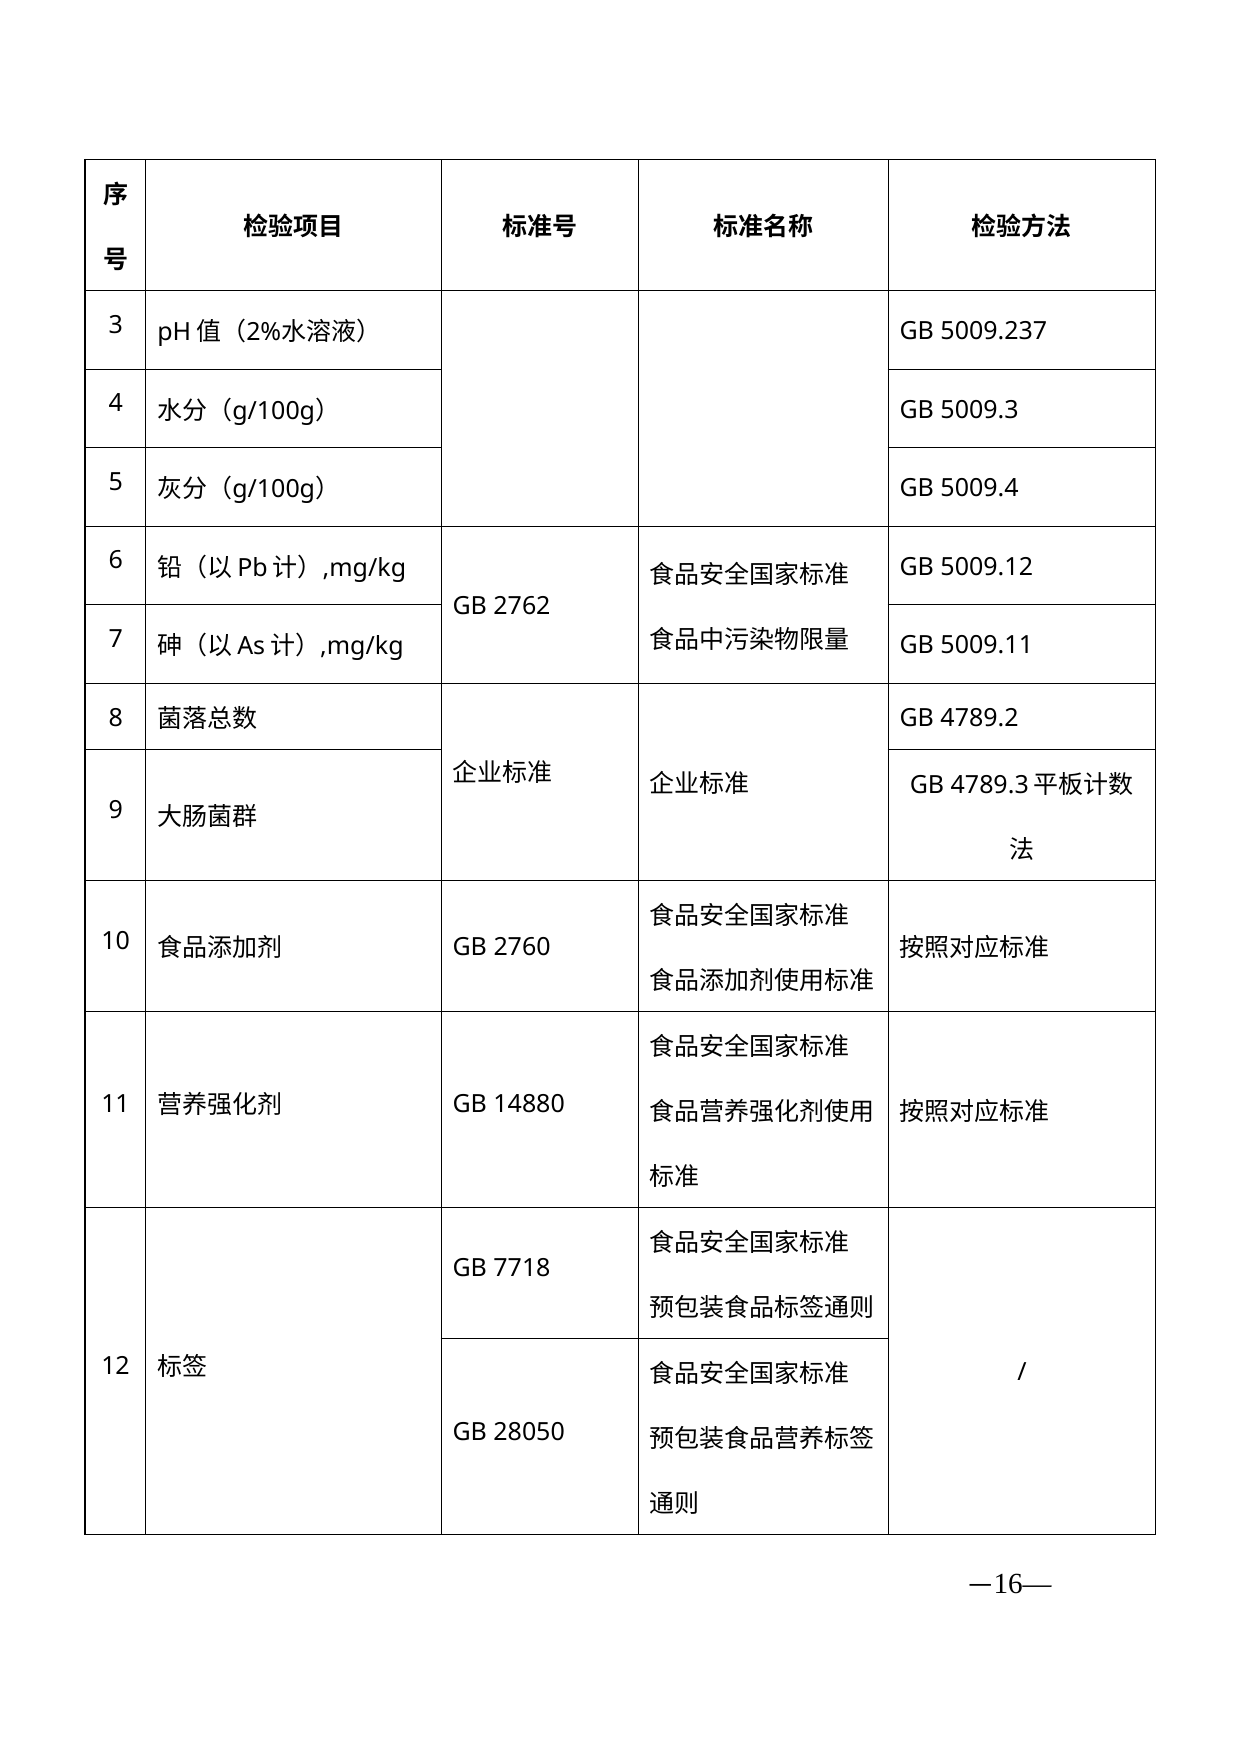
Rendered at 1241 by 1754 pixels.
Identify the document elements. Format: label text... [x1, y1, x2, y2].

table_header 检验方法 [889, 160, 1155, 290]
table_cell 菌落总数 [146, 684, 441, 749]
table_cell pH值（2%水溶液） [146, 291, 441, 368]
table_cell 6 [86, 527, 145, 604]
table_cell GB 4789.2 [889, 684, 1155, 749]
table_cell 标签 [146, 1208, 441, 1534]
table_cell GB 2762 [442, 527, 638, 683]
table_cell 按照对应标准 [889, 1012, 1155, 1207]
table_cell GB 5009.3 [889, 370, 1155, 447]
table_cell 企业标准 [442, 684, 638, 880]
table_cell GB 14880 [442, 1012, 638, 1207]
table_cell 5 [86, 448, 145, 526]
table_cell 4 [86, 370, 145, 447]
table_cell 食品安全国家标准 食品添加剂使用标准 [639, 881, 888, 1011]
table_cell 3 [86, 291, 145, 368]
table_cell 7 [86, 605, 145, 683]
table_cell 食品安全国家标准 预包装食品标签通则 [639, 1208, 888, 1338]
table_cell 水分（g/100g） [146, 370, 441, 447]
table_cell 9 [86, 750, 145, 880]
table_cell 铅（以Pb计）,mg/kg [146, 527, 441, 604]
table_cell GB 2760 [442, 881, 638, 1011]
table_cell GB 5009.11 [889, 605, 1155, 683]
table_cell GB 5009.12 [889, 527, 1155, 604]
table_cell 12 [86, 1208, 145, 1534]
table_cell 企业标准 [639, 684, 888, 880]
table_cell 8 [86, 684, 145, 749]
table_cell 食品安全国家标准 食品营养强化剂使用标准 [639, 1012, 888, 1207]
table_cell 大肠菌群 [146, 750, 441, 880]
table_cell 食品添加剂 [146, 881, 441, 1011]
table_cell 灰分（g/100g） [146, 448, 441, 526]
table_cell 食品安全国家标准 食品中污染物限量 [639, 527, 888, 683]
table_cell GB 5009.237 [889, 291, 1155, 368]
table_cell 砷（以As计）,mg/kg [146, 605, 441, 683]
table_cell / [889, 1208, 1155, 1534]
table_cell GB 4789.3平板计数法 [889, 750, 1155, 880]
table_cell GB 28050 [442, 1339, 638, 1534]
table_cell 10 [86, 881, 145, 1011]
table_cell 食品安全国家标准 预包装食品营养标签通则 [639, 1339, 888, 1534]
table_cell GB 7718 [442, 1208, 638, 1338]
table_cell 营养强化剂 [146, 1012, 441, 1207]
table_cell 11 [86, 1012, 145, 1207]
table_cell GB 5009.4 [889, 448, 1155, 526]
table_header 检验项目 [146, 160, 441, 290]
table_header 标准号 [442, 160, 638, 290]
table_header 标准名称 [639, 160, 888, 290]
table_cell 按照对应标准 [889, 881, 1155, 1011]
table_header 序号 [86, 160, 145, 290]
